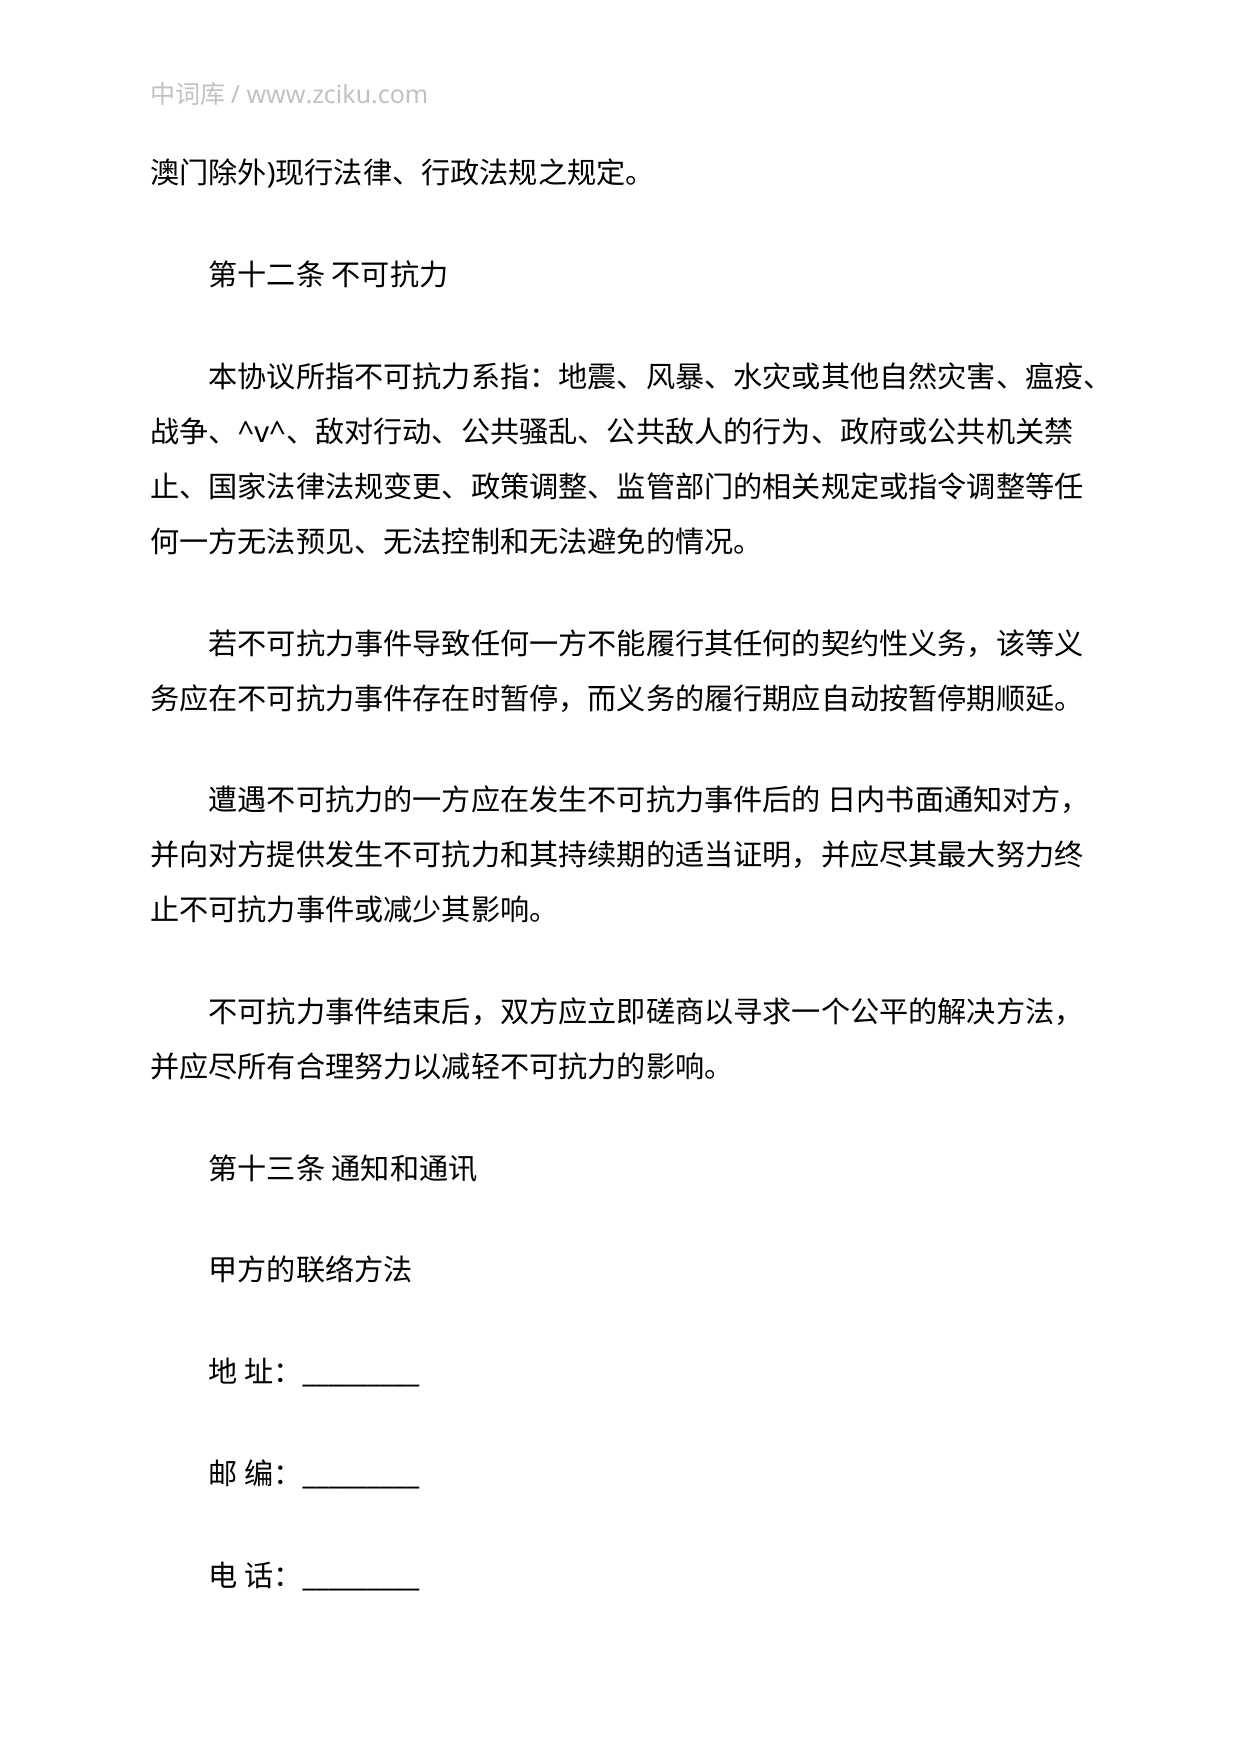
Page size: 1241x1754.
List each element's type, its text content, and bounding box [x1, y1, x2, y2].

text 第十二条 不可抗力 [150, 252, 1090, 294]
text 地 址：_________ [150, 1349, 1090, 1391]
text 不可抗力事件结束后，双方应立即磋商以寻求一个公平的解决方法，并应尽所有合理努力以减轻不可抗力的影响。 [150, 988, 1090, 1086]
text 本协议所指不可抗力系指：地震、风暴、水灾或其他自然灾害、瘟疫、战争、^v^、敌对行动、公共骚乱、公共敌人的行为、政府或公共机关禁止、国家法律法规变更、政策调整、监管部门的相关规定或指令调整等任何一方无法预见、无法控制和无法避免的情况。 [150, 354, 1090, 561]
text 甲方的联络方法 [150, 1247, 1090, 1289]
text 第十三条 通知和通讯 [150, 1145, 1090, 1187]
text 若不可抗力事件导致任何一方不能履行其任何的契约性义务，该等义务应在不可抗力事件存在时暂停，而义务的履行期应自动按暂停期顺延。 [150, 620, 1090, 717]
text 邮 编：_________ [150, 1451, 1090, 1493]
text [150, 150, 1090, 192]
text 电 话：_________ [150, 1553, 1090, 1595]
text 遭遇不可抗力的一方应在发生不可抗力事件后的 日内书面通知对方，并向对方提供发生不可抗力和其持续期的适当证明，并应尽其最大努力终止不可抗力事件或减少其影响。 [150, 777, 1090, 929]
